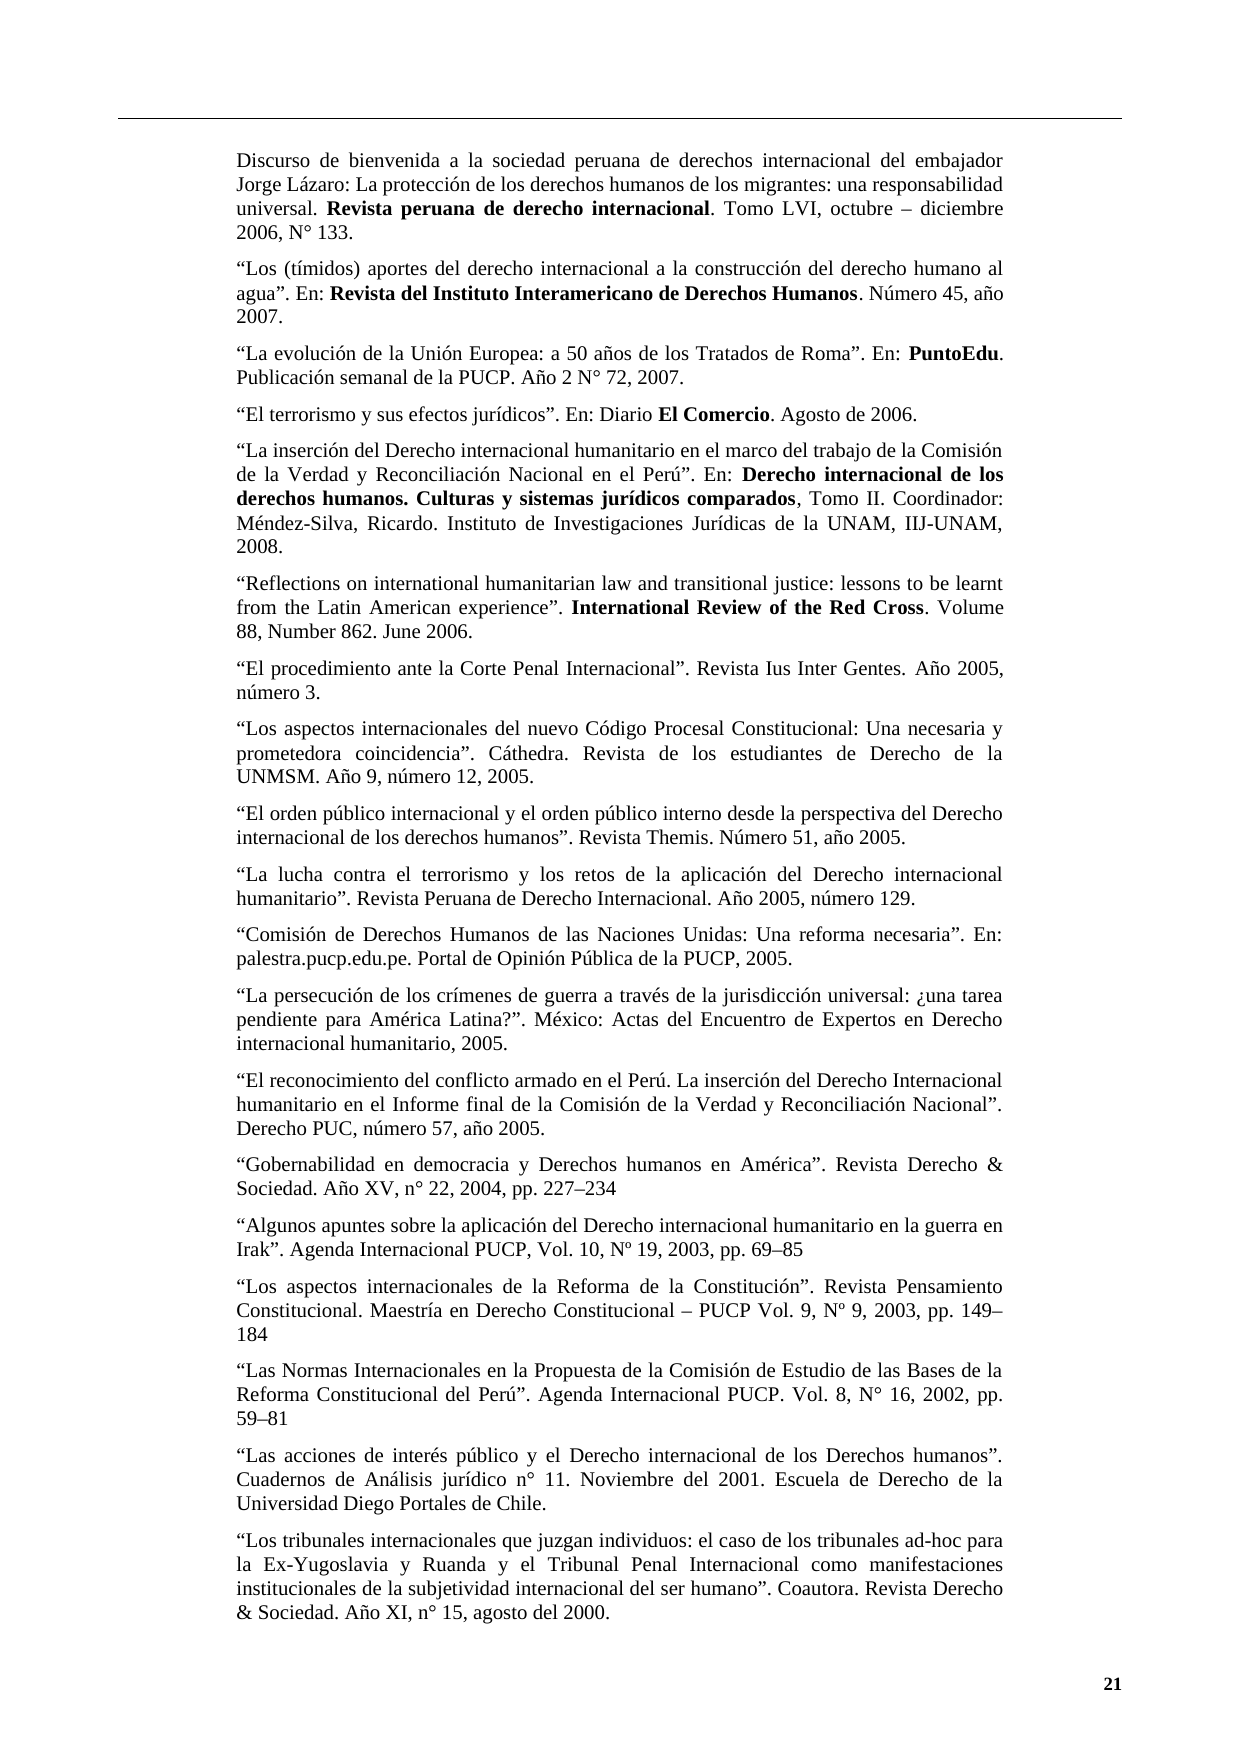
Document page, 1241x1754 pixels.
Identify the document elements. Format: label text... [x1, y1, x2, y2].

text “Los tribunales internacionales que juzgan individuos: el caso de los tribunales ad-hoc para la Ex-Yugoslavia y Ruanda y el Tribunal Penal Internacional como manifestaciones institucionales de la subjetividad internacional del ser humano”. Coautora. Revista Derecho & Sociedad. Año XI, n° 15, agosto del 2000. [236, 1528, 1004, 1624]
text Discurso de bienvenida a la sociedad peruana de derechos internacional del embajador Jorge Lázaro: La protección de los derechos humanos de los migrantes: una responsabilidad universal. Revista peruana de derecho internacional. Tomo LVI, octubre – diciembre 2006, N° 133. [236, 148, 1004, 244]
text “La persecución de los crímenes de guerra a través de la jurisdicción universal: ¿una tarea pendiente para América Latina?”. México: Actas del Encuentro de Expertos en Derecho internacional humanitario, 2005. [236, 983, 1004, 1055]
text “Las Normas Internacionales en la Propuesta de la Comisión de Estudio de las Bases de la Reforma Constitucional del Perú”. Agenda Internacional PUCP. Vol. 8, N° 16, 2002, pp. 59–81 [236, 1358, 1004, 1430]
text “El reconocimiento del conflicto armado en el Perú. La inserción del Derecho Internacional humanitario en el Informe final de la Comisión de la Verdad y Reconciliación Nacional”. Derecho PUC, número 57, año 2005. [236, 1068, 1004, 1140]
text “La evolución de la Unión Europea: a 50 años de los Tratados de Roma”. En: PuntoEdu. Publicación semanal de la PUCP. Año 2 N° 72, 2007. [236, 341, 1004, 389]
text “El procedimiento ante la Corte Penal Internacional”. Revista Ius Inter Gentes. Año 2005, número 3. [236, 656, 1004, 704]
text “El orden público internacional y el orden público interno desde la perspectiva del Derecho internacional de los derechos humanos”. Revista Themis. Número 51, año 2005. [236, 801, 1004, 849]
text “Los (tímidos) aportes del derecho internacional a la construcción del derecho humano al agua”. En: Revista del Instituto Interamericano de Derechos Humanos. Número 45, año 2007. [236, 256, 1004, 328]
text “Gobernabilidad en democracia y Derechos humanos en América”. Revista Derecho & Sociedad. Año XV, n° 22, 2004, pp. 227–234 [236, 1152, 1004, 1200]
text “Los aspectos internacionales de la Reforma de la Constitución”. Revista Pensamiento Constitucional. Maestría en Derecho Constitucional – PUCP Vol. 9, Nº 9, 2003, pp. 149–184 [236, 1273, 1004, 1346]
text “La inserción del Derecho internacional humanitario en el marco del trabajo de la Comisión de la Verdad y Reconciliación Nacional en el Perú”. En: Derecho internacional de los derechos humanos. Culturas y sistemas jurídicos comparados, Tomo II. Coordinador: Méndez-Silva, Ricardo. Instituto de Investigaciones Jurídicas de la UNAM, IIJ-UNAM, 2008. [236, 438, 1004, 558]
text “Reflections on international humanitarian law and transitional justice: lessons to be learnt from the Latin American experience”. International Review of the Red Cross. Volume 88, Number 862. June 2006. [236, 571, 1004, 643]
text “El terrorismo y sus efectos jurídicos”. En: Diario El Comercio. Agosto de 2006. [236, 402, 1004, 426]
text “Comisión de Derechos Humanos de las Naciones Unidas: Una reforma necesaria”. En: palestra.pucp.edu.pe. Portal de Opinión Pública de la PUCP, 2005. [236, 922, 1004, 970]
text “Los aspectos internacionales del nuevo Código Procesal Constitucional: Una necesaria y prometedora coincidencia”. Cáthedra. Revista de los estudiantes de Derecho de la UNMSM. Año 9, número 12, 2005. [236, 716, 1004, 788]
text “Algunos apuntes sobre la aplicación del Derecho internacional humanitario en la guerra en Irak”. Agenda Internacional PUCP, Vol. 10, Nº 19, 2003, pp. 69–85 [236, 1213, 1004, 1261]
text “La lucha contra el terrorismo y los retos de la aplicación del Derecho internacional humanitario”. Revista Peruana de Derecho Internacional. Año 2005, número 129. [236, 862, 1004, 910]
text “Las acciones de interés público y el Derecho internacional de los Derechos humanos”. Cuadernos de Análisis jurídico n° 11. Noviembre del 2001. Escuela de Derecho de la Universidad Diego Portales de Chile. [236, 1443, 1004, 1515]
